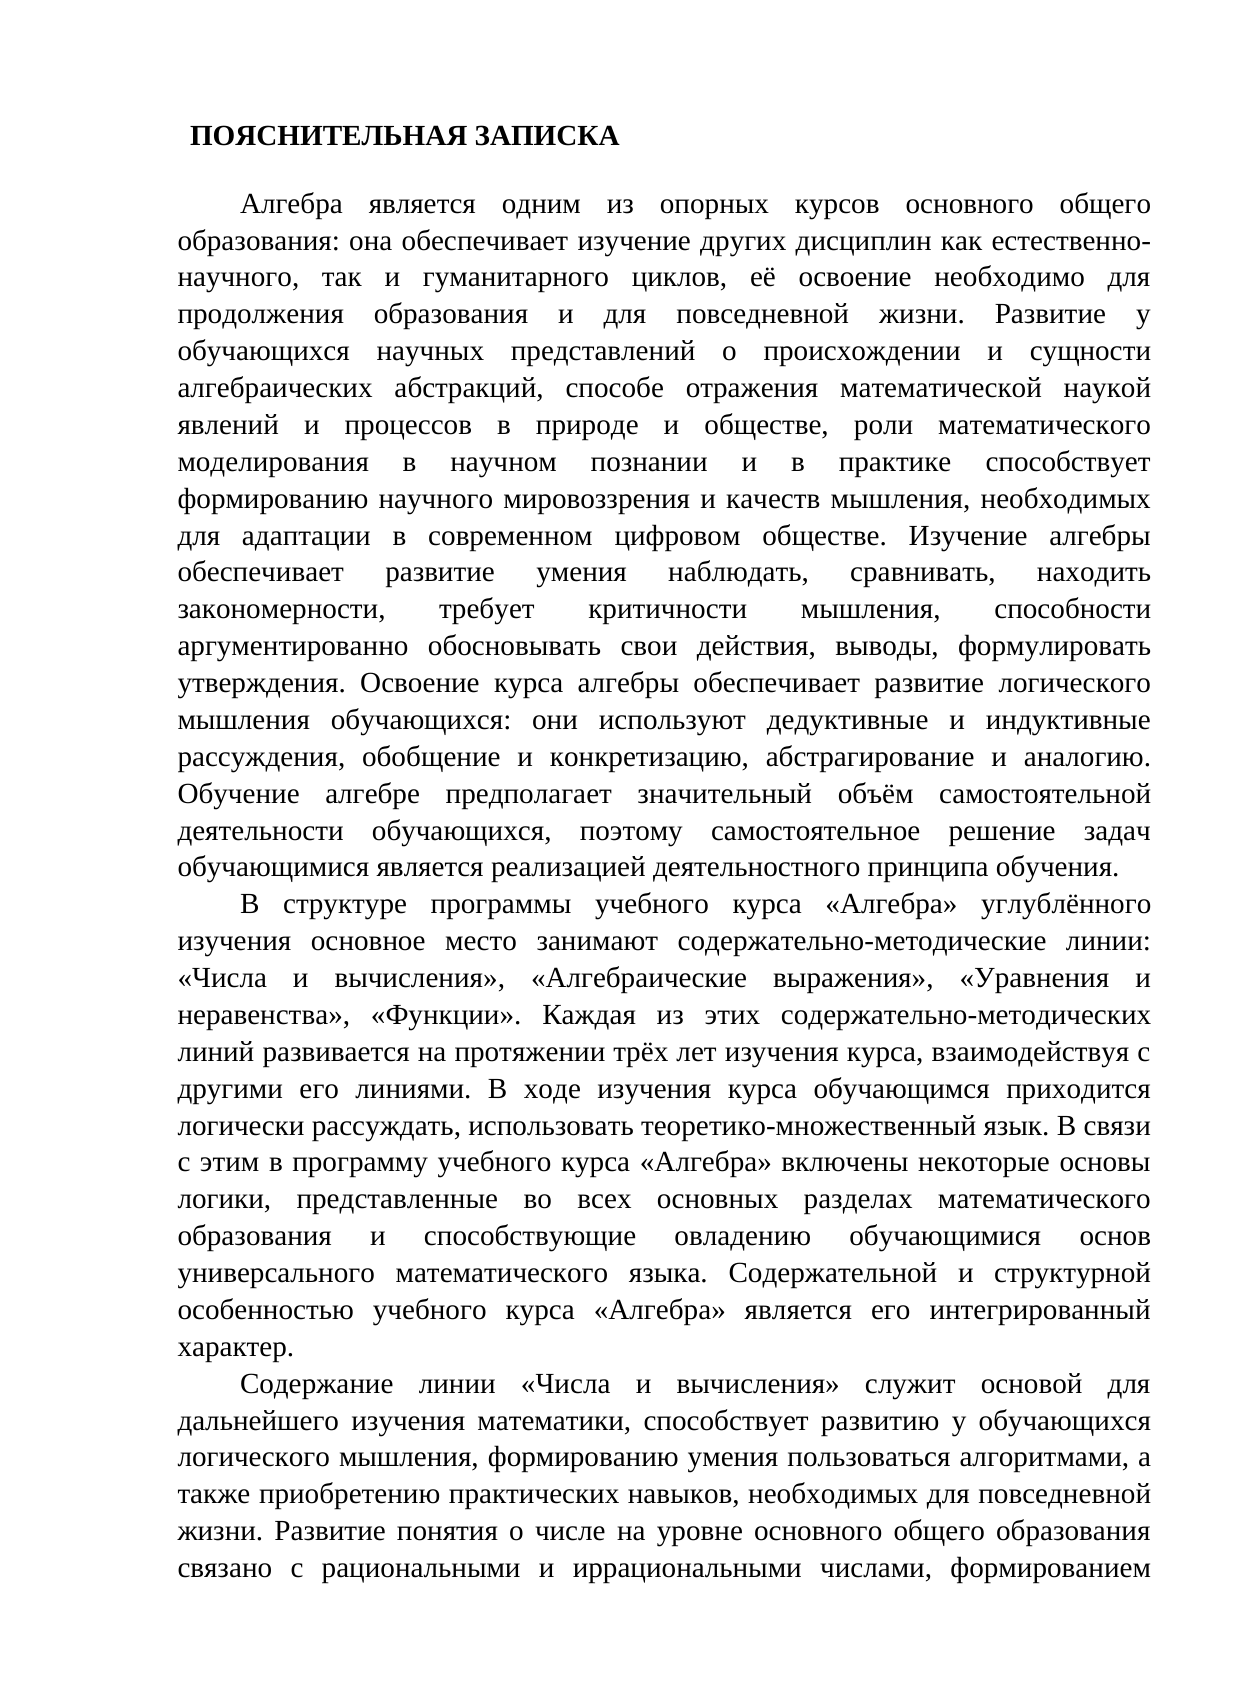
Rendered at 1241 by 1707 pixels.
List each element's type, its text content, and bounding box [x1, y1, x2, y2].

text ПОЯСНИТЕЛЬНАЯ ЗАПИСКА [190, 118, 1152, 152]
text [177, 1366, 1152, 1584]
text Алгебра является одним из опорных курсов основного общего образования: она обеспечивает изучение других дисциплин как естественно-научного, так и гуманитарного циклов, её освоение необходимо для продолжения образования и для повседневной жизни. Развитие у обучающихся научных представлений о происхождении и сущности алгебраических абстракций, способе отражения математической наукой явлений и процессов в природе и обществе, роли математического моделирования в научном познании и в практике способствует формированию научного мировоззрения и качеств мышления, необходимых для адаптации в современном цифровом обществе. Изучение алгебры обеспечивает развитие умения наблюдать, сравнивать, находить закономерности, требует критичности мышления, способности аргументированно обосновывать свои действия, выводы, формулировать утверждения. Освоение курса алгебры обеспечивает развитие логического мышления обучающихся: они используют дедуктивные и индуктивные рассуждения, обобщение и конкретизацию, абстрагирование и аналогию. Обучение алгебре предполагает значительный объём самостоятельной деятельности обучающихся, поэтому самостоятельное решение задач обучающимися является реализацией деятельностного принципа обучения. [177, 186, 1152, 883]
text В структуре программы учебного курса «Алгебра» углублённого изучения основное место занимают содержательно-методические линии: «Числа и вычисления», «Алгебраические выражения», «Уравнения и неравенства», «Функции». Каждая из этих содержательно-методических линий развивается на протяжении трёх лет изучения курса, взаимодействуя с другими его линиями. В ходе изучения курса обучающимся приходится логически рассуждать, использовать теоретико-множественный язык. В связи с этим в программу учебного курса «Алгебра» включены некоторые основы логики, представленные во всех основных разделах математического образования и способствующие овладению обучающимися основ универсального математического языка. Содержательной и структурной особенностью учебного курса «Алгебра» является его интегрированный характер. [177, 886, 1152, 1362]
